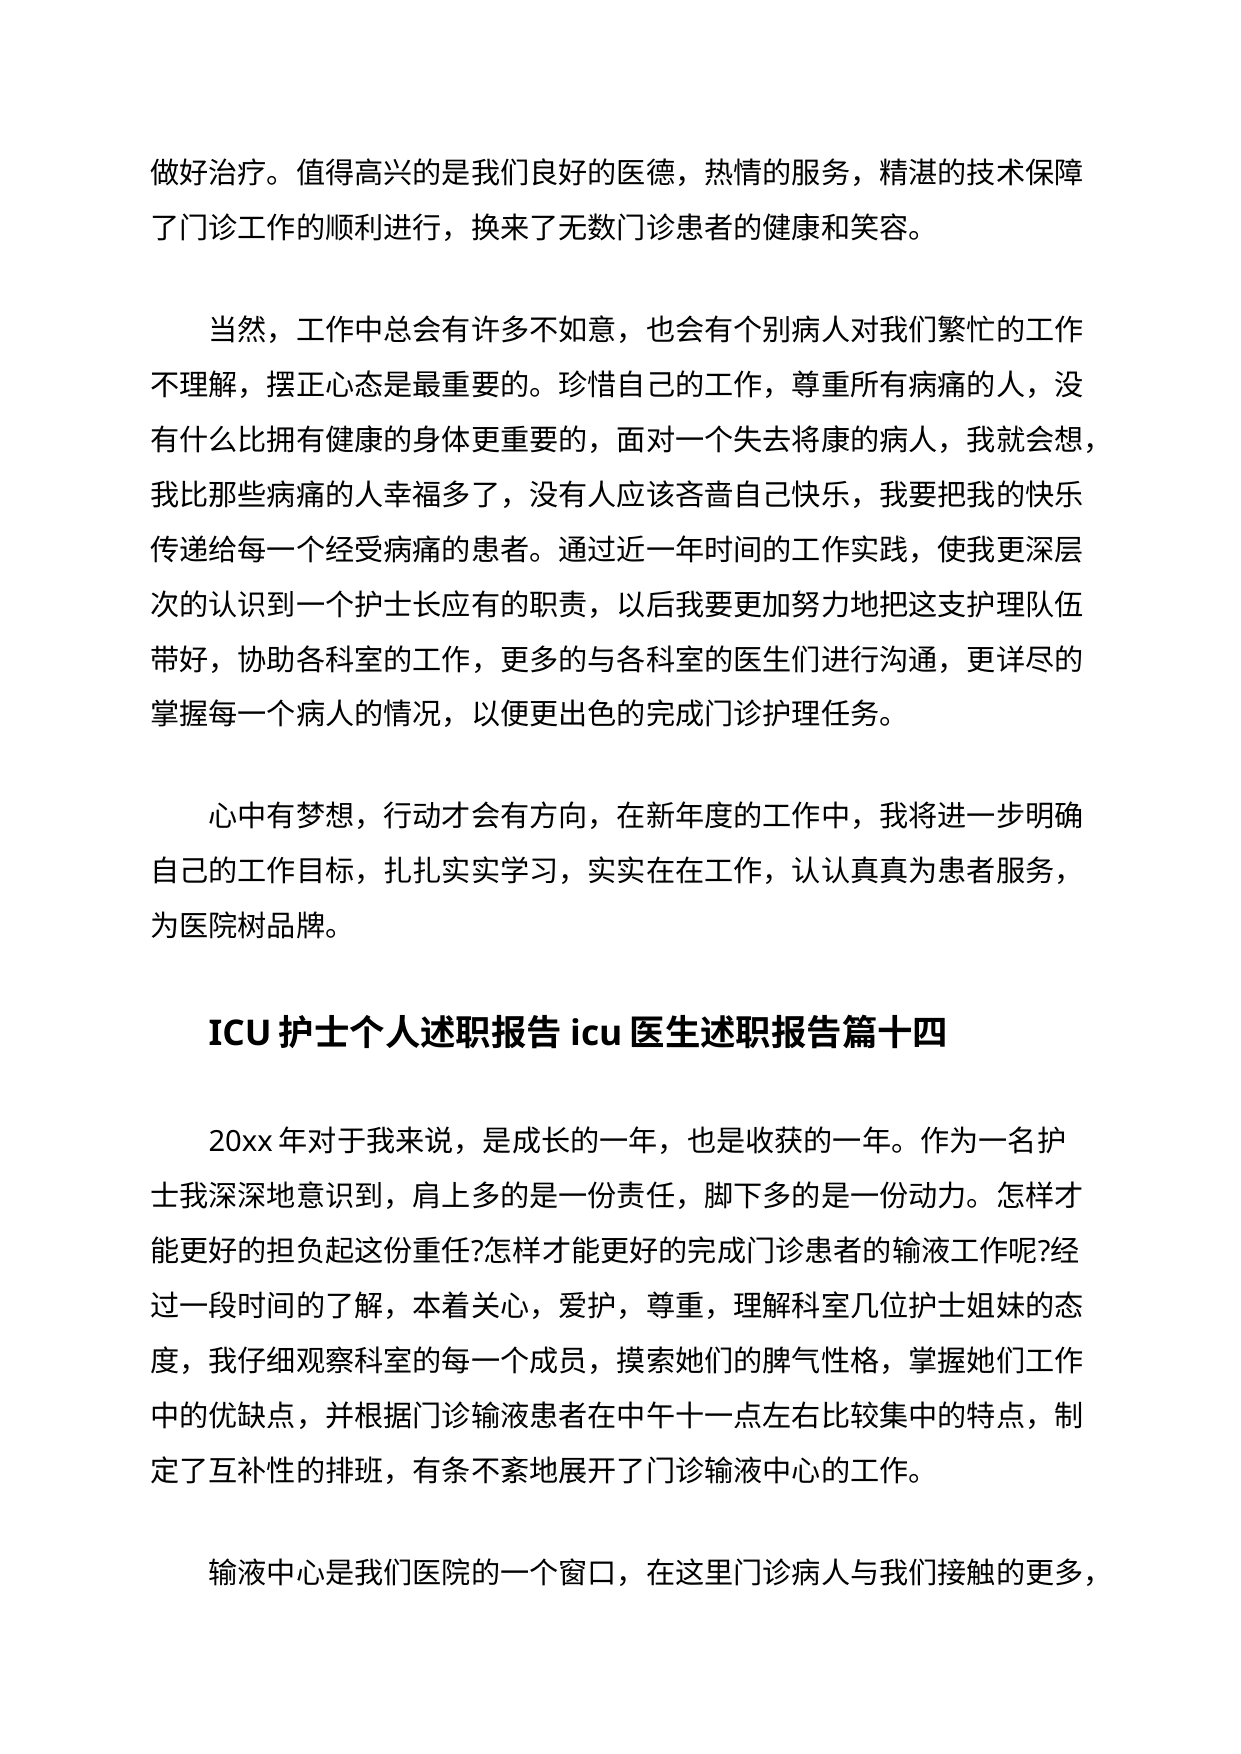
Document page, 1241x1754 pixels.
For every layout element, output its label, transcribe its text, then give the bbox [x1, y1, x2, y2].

text 心中有梦想，行动才会有方向，在新年度的工作中，我将进一步明确自己的工作目标，扎扎实实学习，实实在在工作，认认真真为患者服务，为医院树品牌。 [150, 793, 1090, 945]
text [150, 1549, 1090, 1591]
text 20xx年对于我来说，是成长的一年，也是收获的一年。作为一名护士我深深地意识到，肩上多的是一份责任，脚下多的是一份动力。怎样才能更好的担负起这份重任?怎样才能更好的完成门诊患者的输液工作呢?经过一段时间的了解，本着关心，爱护，尊重，理解科室几位护士姐妹的态度，我仔细观察科室的每一个成员，摸索她们的脾气性格，掌握她们工作中的优缺点，并根据门诊输液患者在中午十一点左右比较集中的特点，制定了互补性的排班，有条不紊地展开了门诊输液中心的工作。 [150, 1118, 1090, 1490]
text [150, 150, 1090, 247]
text ICU护士个人述职报告 icu医生述职报告篇十四 [150, 1004, 1090, 1056]
text 当然，工作中总会有许多不如意，也会有个别病人对我们繁忙的工作不理解，摆正心态是最重要的。珍惜自己的工作，尊重所有病痛的人，没有什么比拥有健康的身体更重要的，面对一个失去将康的病人，我就会想，我比那些病痛的人幸福多了，没有人应该吝啬自己快乐，我要把我的快乐传递给每一个经受病痛的患者。通过近一年时间的工作实践，使我更深层次的认识到一个护士长应有的职责，以后我要更加努力地把这支护理队伍带好，协助各科室的工作，更多的与各科室的医生们进行沟通，更详尽的掌握每一个病人的情况，以便更出色的完成门诊护理任务。 [150, 307, 1090, 733]
